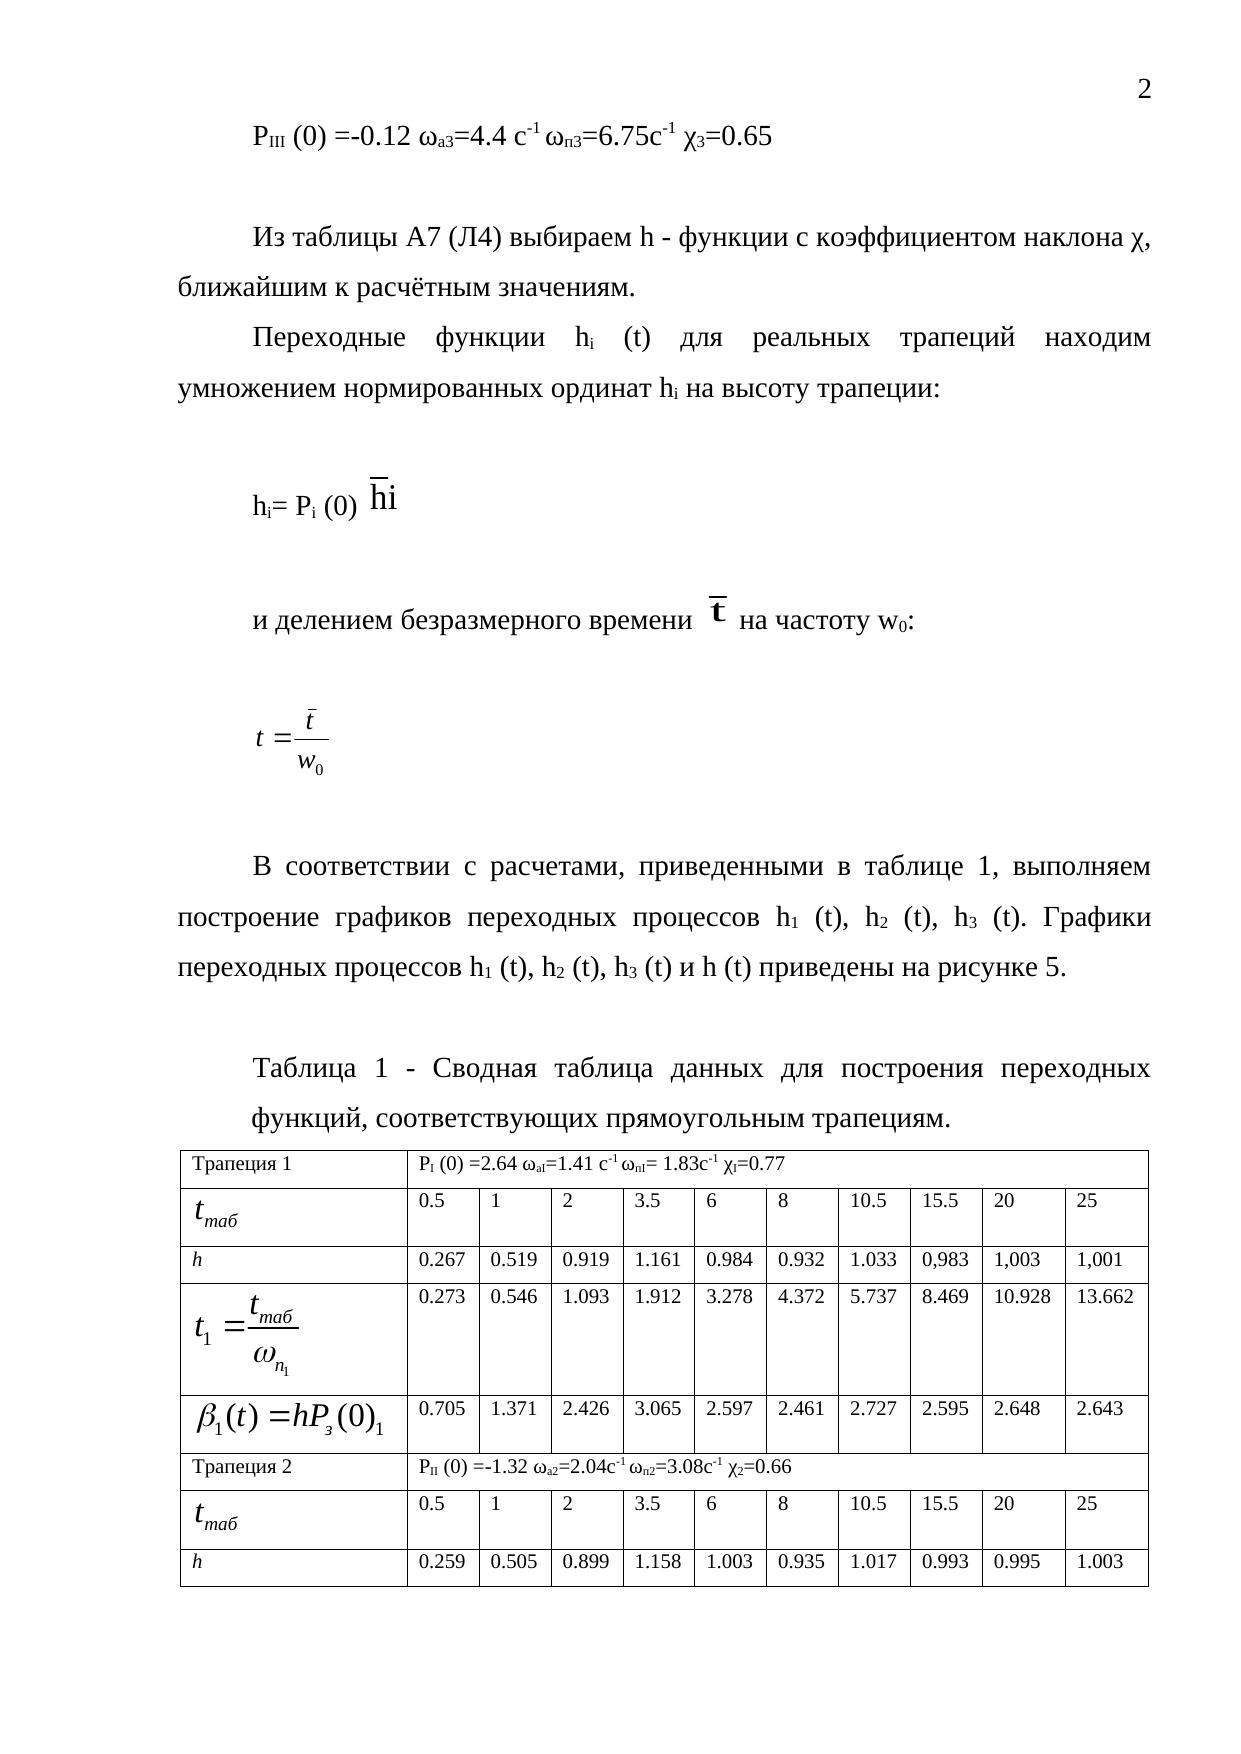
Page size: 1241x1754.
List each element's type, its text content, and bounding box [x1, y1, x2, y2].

table_cell 4.372 [767, 1284, 838, 1394]
table_cell 1 [480, 1491, 551, 1548]
table_cell 0.899 [552, 1550, 623, 1586]
table_cell 25 [1066, 1491, 1148, 1548]
table_cell 1.912 [624, 1284, 694, 1394]
table_cell 0.546 [480, 1284, 551, 1394]
table_cell 0.932 [767, 1247, 838, 1283]
table_cell 2.597 [695, 1396, 766, 1453]
table_cell 13.662 [1066, 1284, 1148, 1394]
table_cell 0.993 [911, 1550, 982, 1586]
table_cell 0.505 [480, 1550, 551, 1586]
table_cell 3.5 [624, 1189, 694, 1246]
table_cell 2.426 [552, 1396, 623, 1453]
table_cell [181, 1284, 407, 1394]
table_cell 8 [767, 1491, 838, 1548]
table_cell 0.5 [408, 1189, 479, 1246]
table_cell 2.643 [1066, 1396, 1148, 1453]
table_cell 1.033 [839, 1247, 910, 1283]
table_cell 8 [767, 1189, 838, 1246]
table_cell 1,003 [983, 1247, 1065, 1283]
table_cell 1.093 [552, 1284, 623, 1394]
table_cell [181, 1189, 407, 1246]
text РIII (0) =-0.12 ωа3=4.4 с-1 ωп3=6.75с-1 χ3=0.65 [177, 118, 1152, 152]
table_cell 0.267 [408, 1247, 479, 1283]
table_cell 1.161 [624, 1247, 694, 1283]
table_cell 1.017 [839, 1550, 910, 1586]
table_cell [181, 1396, 407, 1453]
table_cell [181, 1491, 407, 1548]
table_cell 1.371 [480, 1396, 551, 1453]
table_cell 0.935 [767, 1550, 838, 1586]
table_cell Трапеция 2 [181, 1454, 407, 1490]
table_cell 2.727 [839, 1396, 910, 1453]
text В соответствии с расчетами, приведенными в таблице 1, выполняем построение графиков переходных процессов h1 (t), h2 (t), h3 (t). Графики переходных процессов h1 (t), h2 (t), h3 (t) и h (t) приведены на рисунке 5. [177, 848, 1152, 983]
table_cell 25 [1066, 1189, 1148, 1246]
table_cell 10.5 [839, 1189, 910, 1246]
table_cell 0.995 [983, 1550, 1065, 1586]
table_cell 0.984 [695, 1247, 766, 1283]
table_cell 8.469 [911, 1284, 982, 1394]
table_cell 3.065 [624, 1396, 694, 1453]
table_header Трапеция 1 [181, 1151, 407, 1187]
text и делением безразмерного времени на частоту w0: [177, 589, 1152, 636]
table_cell h [181, 1550, 407, 1586]
table_cell 2 [552, 1491, 623, 1548]
table_cell 10.928 [983, 1284, 1065, 1394]
table_cell 20 [983, 1189, 1065, 1246]
table_cell 15.5 [911, 1189, 982, 1246]
table_cell 6 [695, 1189, 766, 1246]
text hi= Рi (0) [177, 470, 1152, 522]
table_cell 0.705 [408, 1396, 479, 1453]
table_cell 1.158 [624, 1550, 694, 1586]
table_cell 1,001 [1066, 1247, 1148, 1283]
table_cell 2.648 [983, 1396, 1065, 1453]
table_cell 0.259 [408, 1550, 479, 1586]
table_cell 6 [695, 1491, 766, 1548]
table_cell 0.919 [552, 1247, 623, 1283]
table_cell 3.278 [695, 1284, 766, 1394]
table_cell 0.273 [408, 1284, 479, 1394]
text Переходные функции hi (t) для реальных трапеций находим умножением нормированных ординат hi на высоту трапеции: [177, 319, 1152, 403]
table_cell 15.5 [911, 1491, 982, 1548]
text Из таблицы А7 (Л4) выбираем h - функции с коэффициентом наклона χ, ближайшим к расчётным значениям. [177, 219, 1152, 303]
table_cell 2 [552, 1189, 623, 1246]
table_cell 10.5 [839, 1491, 910, 1548]
table_cell 1.003 [695, 1550, 766, 1586]
table_cell 2.461 [767, 1396, 838, 1453]
table_cell 1 [480, 1189, 551, 1246]
table_cell 0,983 [911, 1247, 982, 1283]
table_cell 1.003 [1066, 1550, 1148, 1586]
table_cell 0.519 [480, 1247, 551, 1283]
table_cell 20 [983, 1491, 1065, 1548]
table_cell h [181, 1247, 407, 1283]
text Таблица 1 - Сводная таблица данных для построения переходных функций, соответствующих прямоугольным трапециям. [251, 1050, 1152, 1133]
table_cell 0.5 [408, 1491, 479, 1548]
table_cell 3.5 [624, 1491, 694, 1548]
table_cell 2.595 [911, 1396, 982, 1453]
table_header РI (0) =2.64 ωаI=1.41 с-1 ωпI= 1.83с-1 χI=0.77 [408, 1151, 1148, 1187]
table_cell РII (0) =-1.32 ωа2=2.04с-1 ωп2=3.08с-1 χ2=0.66 [408, 1454, 1148, 1490]
table_cell 5.737 [839, 1284, 910, 1394]
